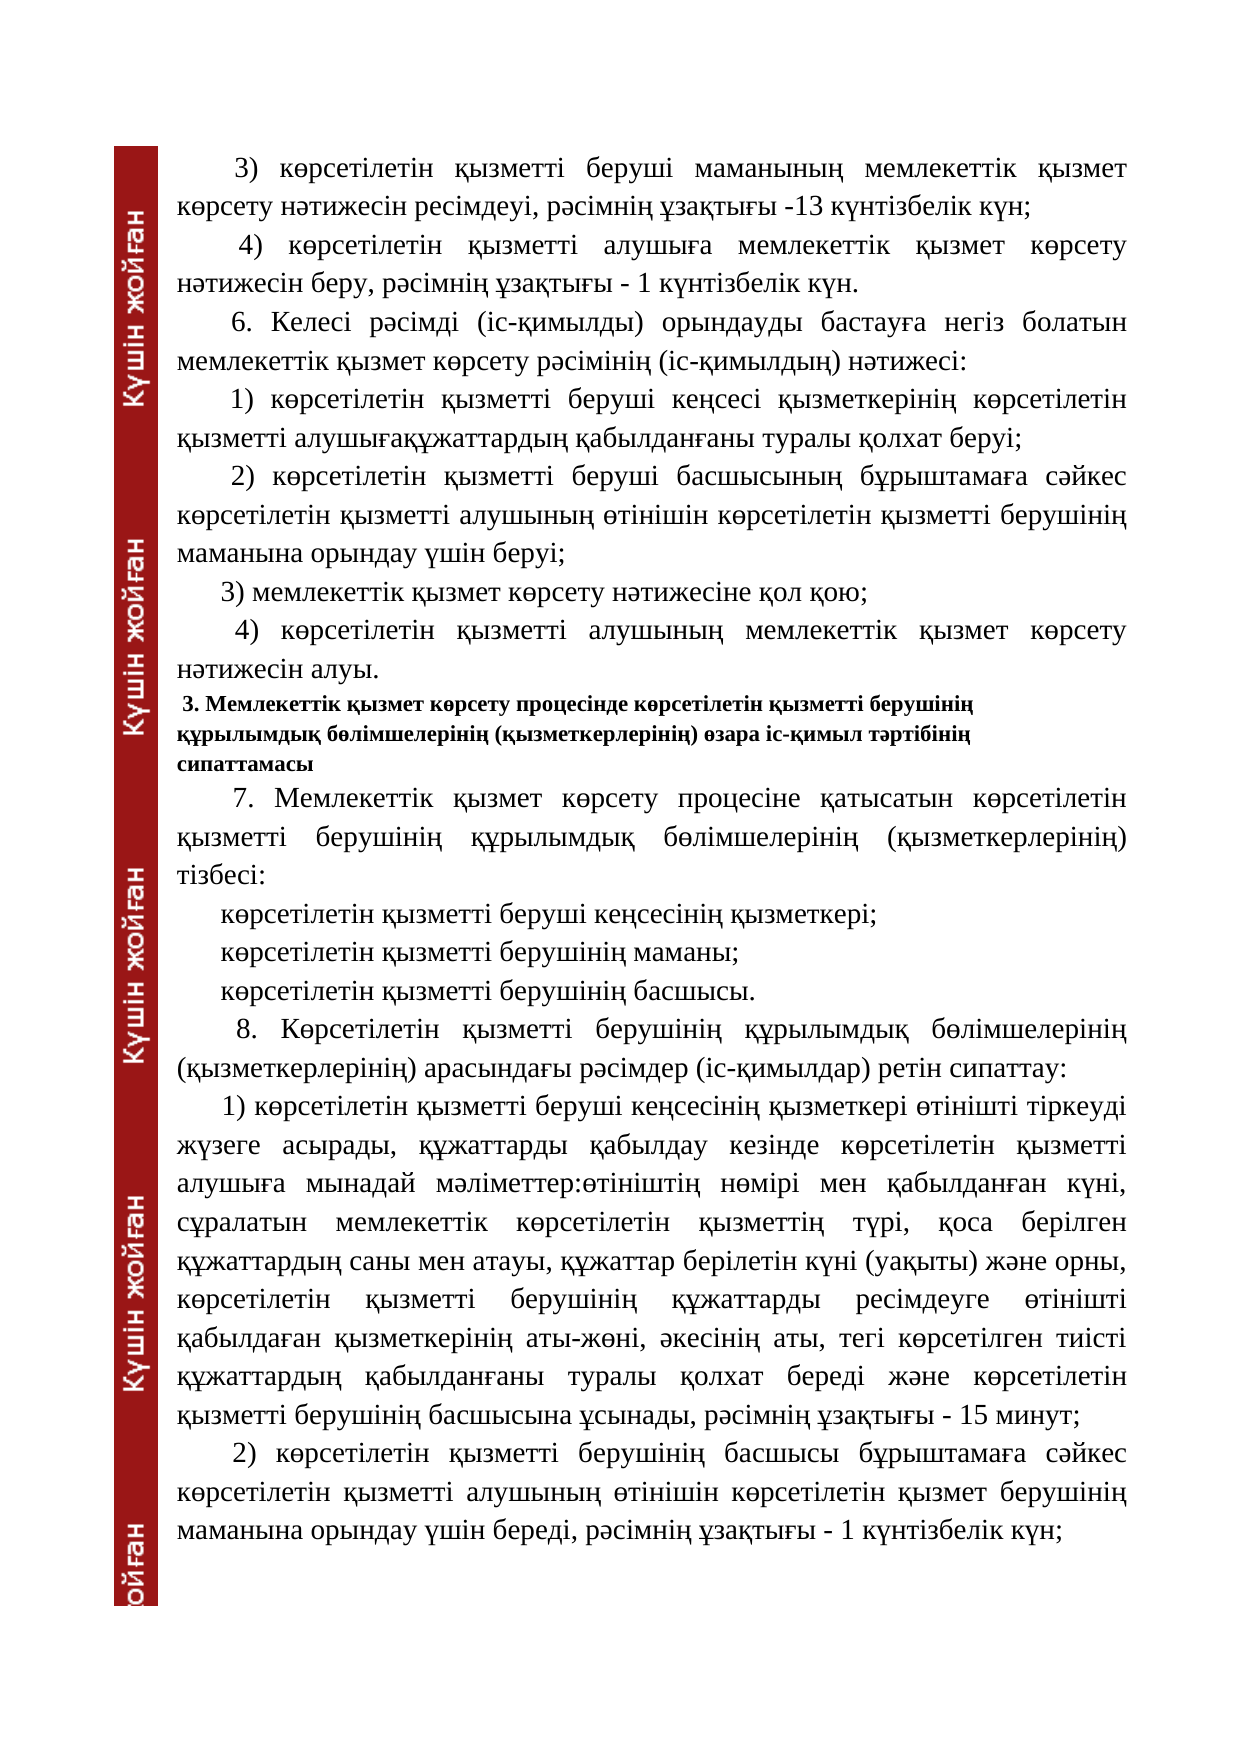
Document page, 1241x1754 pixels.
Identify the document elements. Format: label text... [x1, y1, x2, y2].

picture [114, 1006, 158, 1011]
text 3) мемлекеттiк қызмет көрсету нәтижесiне қол қою; [112, 574, 1128, 607]
text 3. Мемлекеттік қызмет көрсету процесінде көрсетілетін қызметті берушінің құрылымдық бөлімшелерінің (қызметкерлерінің) өзара іс-қимыл тәртібінің сипаттамасы [112, 689, 1128, 776]
picture [114, 1083, 158, 1088]
picture [114, 376, 158, 381]
picture [114, 453, 158, 458]
picture [114, 684, 158, 689]
picture [114, 607, 158, 612]
picture [114, 222, 158, 227]
picture [114, 1546, 158, 1606]
text 3) көрсетiлетiн қызметтi берушi маманының мемлекеттiк қызмет көрсету нәтижесiн ресiмдеуi, рәсiмнiң ұзақтығы -13 күнтізбелік күн; [112, 150, 1128, 222]
text 1) көрсетілетін қызметті беруші кеңсесінің қызметкері өтiнiшті тiркеудi жүзеге асырады, құжаттарды қабылдау кезiнде көрсетiлетiн қызметтi алушыға мынадай мәлiметтер:өтініштің нөмiрi мен қабылданған күнi, сұралатын мемлекеттiк көрсетiлетiн қызметтiң түрi, қоса берiлген құжаттардың саны мен атауы, құжаттар берiлетiн күнi (уақыты) және орны, көрсетiлетiн қызметтi берушiнiң құжаттарды ресiмдеуге өтiнiштi қабылдаған қызметкерiнiң аты-жөнi, әкесiнiң аты, тегі көрсетілген тиiстi құжаттардың қабылданғаны туралы қолхат бередi және көрсетілетін қызметті берушінің басшысына ұсынады, рәсімнің ұзақтығы - 15 минут; [112, 1088, 1128, 1430]
picture [114, 929, 158, 934]
text 6. Келесi рәсiмдi (iс-қимылды) орындауды бастауға негiз болатын мемлекеттiк қызмет көрсету рәсiмiнiң (iс-қимылдың) нәтижесi: [112, 304, 1128, 376]
text 4) көрсетiлетiн қызметтi алушының мемлекеттiк қызмет көрсету нәтижесiн алуы. [112, 612, 1128, 684]
text 2) көрсетiлетiн қызметтi берушi басшысының бұрыштамаға сәйкес көрсетiлетiн қызметтi алушының өтiнiшiн көрсетiлетiн қызметті берушiнiң маманына орындау үшiн беруi; [112, 458, 1128, 569]
picture [114, 146, 158, 150]
text 8. Көрсетілетін қызметті берушінің құрылымдық бөлімшелерінің (қызметкерлерінің) арасындағы рәсімдер (іс-қимылдар) ретін сипаттау: [112, 1011, 1128, 1083]
text 7. Мемлекеттік қызмет көрсету процесіне қатысатын көрсетілетін қызметті берушінің құрылымдық бөлімшелерінің (қызметкерлерінің) тізбесі: [112, 780, 1128, 891]
picture [114, 1430, 158, 1435]
picture [114, 891, 158, 896]
picture [114, 299, 158, 304]
text көрсетілетін қызметті берушінің басшысы. [112, 973, 1128, 1006]
text көрсетілетін қызметті берушінің маманы; [112, 934, 1128, 968]
text 2) көрсетілетін қызметті берушінің басшысы бұрыштамаға сәйкес көрсетілетін қызметті алушының өтінішін көрсетілетін қызмет берушінің маманына орындау үшін береді, рәсімнің ұзақтығы - 1 күнтізбелік күн; [112, 1435, 1128, 1546]
picture [114, 968, 158, 973]
picture [114, 569, 158, 574]
text 1) көрсетілетін қызметті беруші кеңсесі қызметкерінің көрсетілетін қызметті алушығақұжаттардың қабылданғаны туралы қолхат беруі; [112, 381, 1128, 453]
picture [114, 776, 158, 780]
text көрсетілетін қызметті беруші кеңсесінің қызметкері; [112, 896, 1128, 929]
text 4) көрсетiлетiн қызметтi алушыға мемлекеттiк қызмет көрсету нәтижесiн беру, рәсiмнiң ұзақтығы - 1 күнтізбелік күн. [112, 227, 1128, 299]
